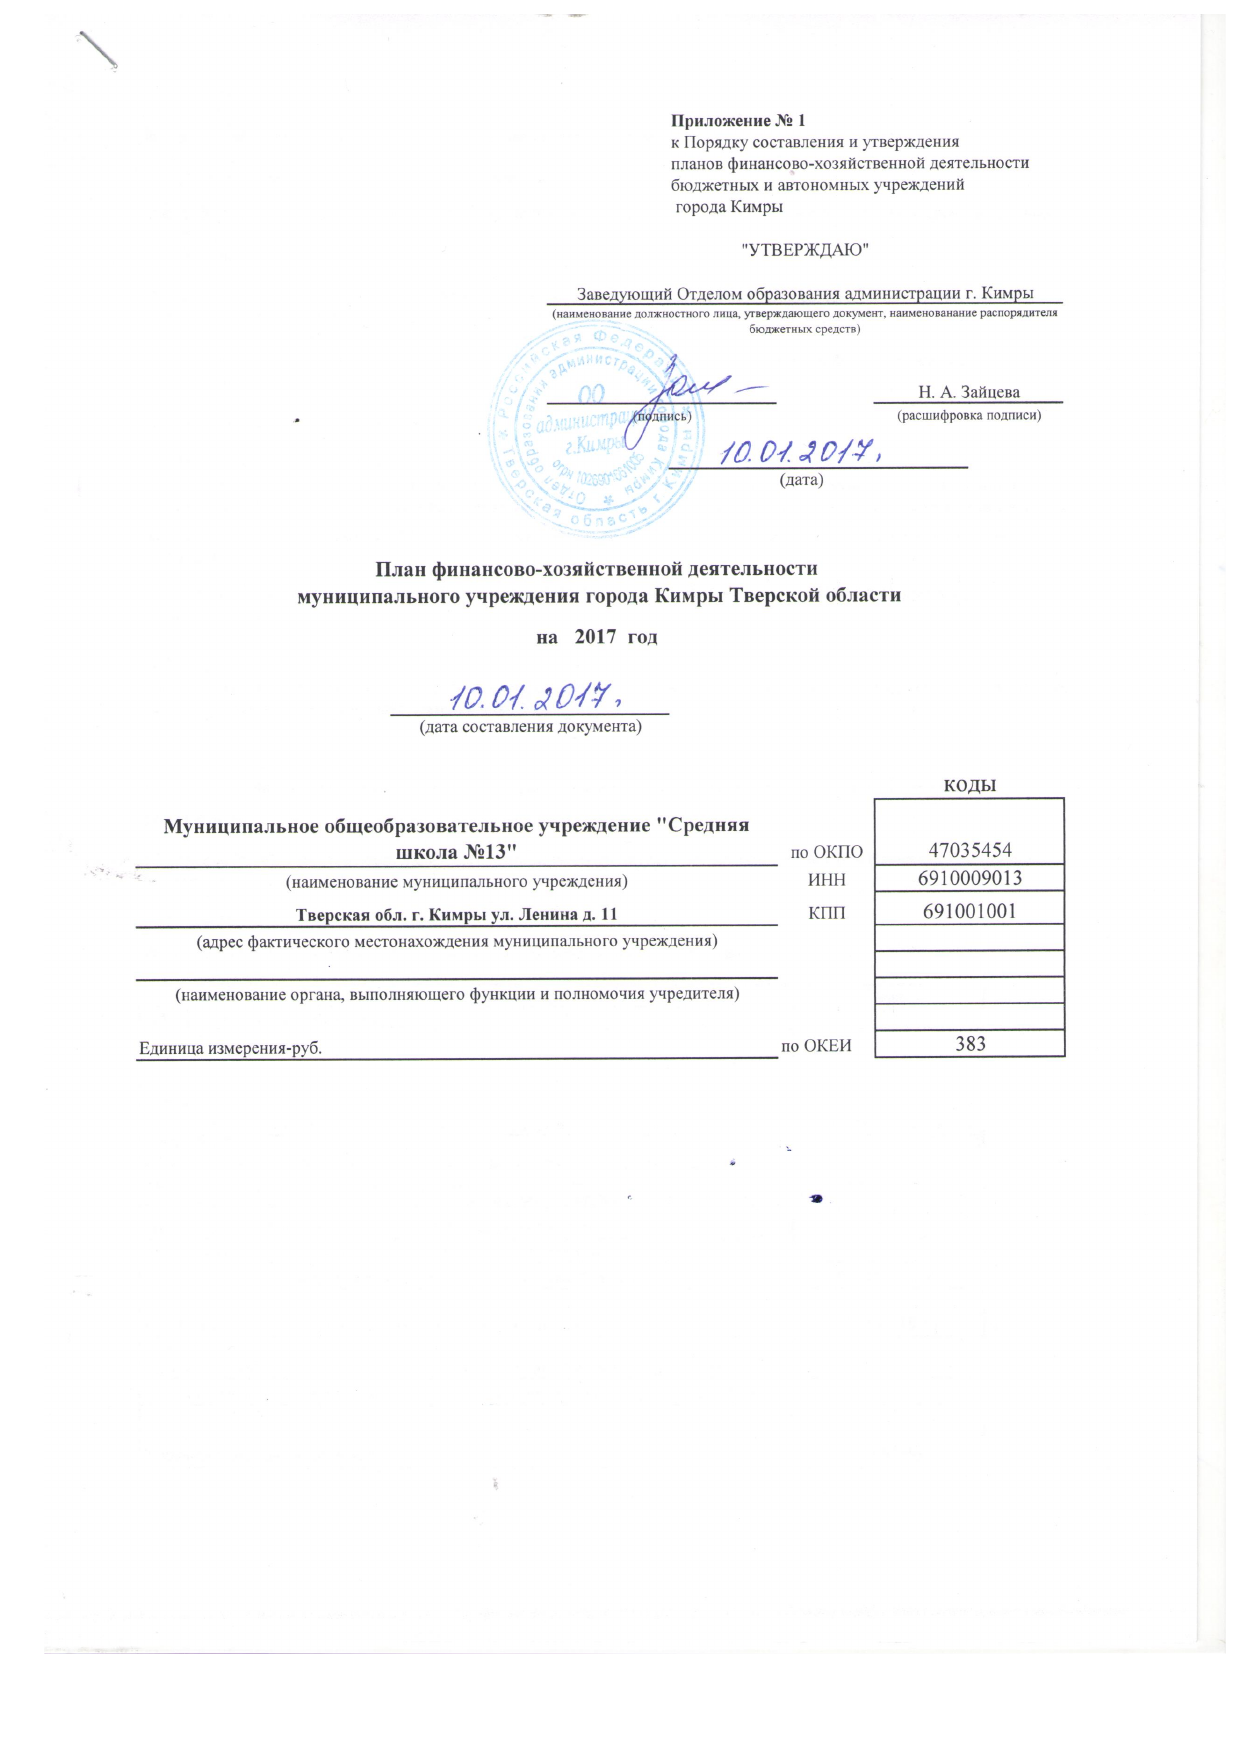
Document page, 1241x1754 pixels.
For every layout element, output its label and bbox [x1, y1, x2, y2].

picture [44, 14, 1226, 1654]
